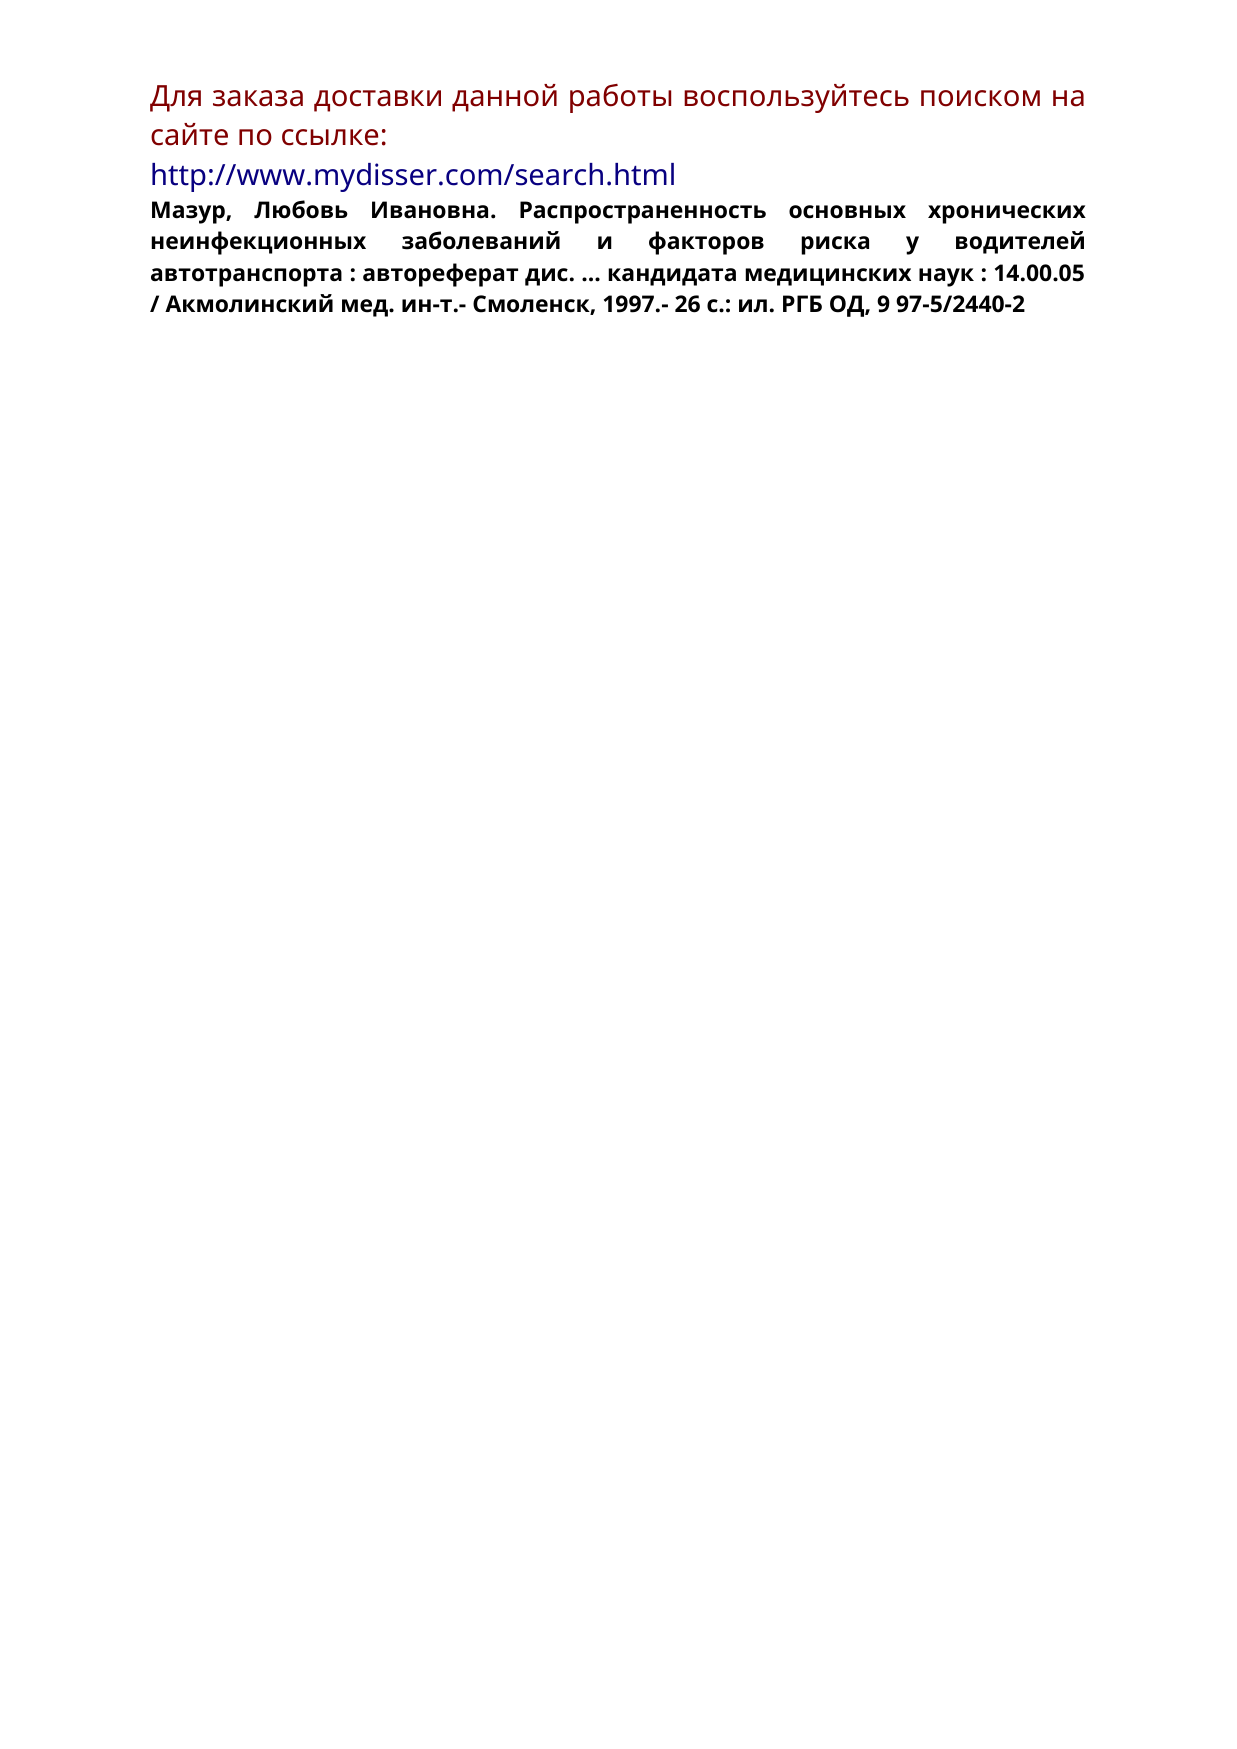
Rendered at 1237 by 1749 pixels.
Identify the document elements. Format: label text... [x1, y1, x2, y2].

text Мазур, Любовь Ивановна. Распространенность основных хронических неинфекционных заболеваний и факторов риска у водителей автотранспорта : автореферат дис. ... кандидата медицинских наук : 14.00.05 / Акмолинский мед. ин-т.- Смоленск, 1997.- 26 с.: ил. РГБ ОД, 9 97-5/2440-2 [150, 194, 1086, 319]
